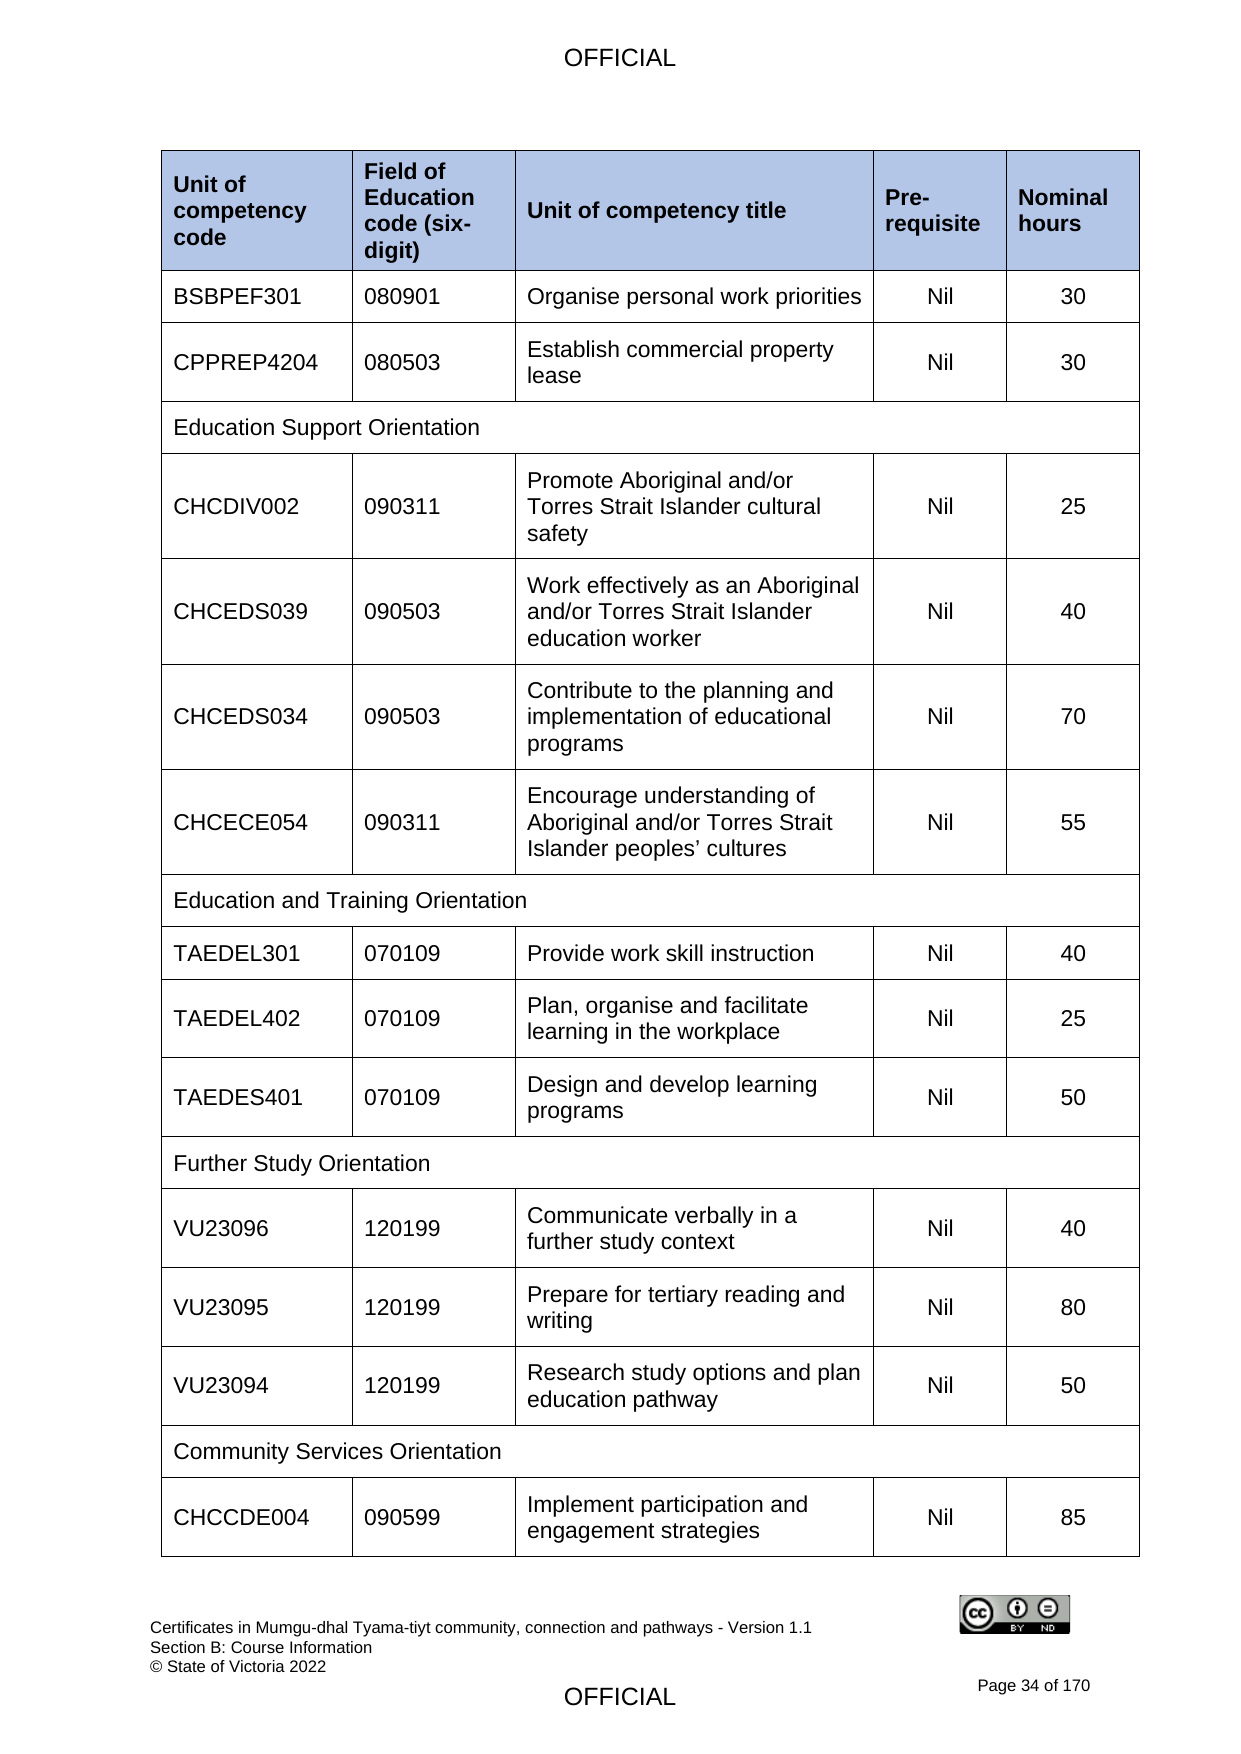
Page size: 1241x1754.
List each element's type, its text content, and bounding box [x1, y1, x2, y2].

table_cell 55 [1007, 770, 1139, 874]
table_cell Nil [874, 1478, 1006, 1556]
table_cell 80 [1007, 1268, 1139, 1346]
table_cell Education and Training Orientation [162, 875, 1139, 926]
table_cell 070109 [353, 927, 515, 978]
table_cell 25 [1007, 980, 1139, 1057]
table_cell Nil [874, 1058, 1006, 1136]
table_cell 85 [1007, 1478, 1139, 1556]
table_cell Community Services Orientation [162, 1426, 1139, 1477]
table_cell 070109 [353, 1058, 515, 1136]
table_cell Nil [874, 1347, 1006, 1424]
table_cell 30 [1007, 323, 1139, 401]
table_cell Nil [874, 980, 1006, 1057]
table_cell 25 [1007, 454, 1139, 558]
table_cell 40 [1007, 559, 1139, 663]
table_cell 50 [1007, 1058, 1139, 1136]
table_cell Design and develop learning programs [516, 1058, 873, 1136]
table_cell VU23096 [162, 1189, 352, 1267]
table_cell 30 [1007, 271, 1139, 322]
table_cell CHCCDE004 [162, 1478, 352, 1556]
table_cell Provide work skill instruction [516, 927, 873, 978]
table_cell TAEDEL301 [162, 927, 352, 978]
table_header Unit of competency title [516, 151, 873, 270]
table_cell Plan, organise and facilitate learning in the workplace [516, 980, 873, 1057]
table_cell Prepare for tertiary reading and writing [516, 1268, 873, 1346]
table_cell Nil [874, 1189, 1006, 1267]
table_cell VU23094 [162, 1347, 352, 1424]
table_cell 070109 [353, 980, 515, 1057]
table_cell 090311 [353, 770, 515, 874]
table_cell Implement participation and engagement strategies [516, 1478, 873, 1556]
table_cell Research study options and plan education pathway [516, 1347, 873, 1424]
table_cell VU23095 [162, 1268, 352, 1346]
table_cell CHCECE054 [162, 770, 352, 874]
table_cell Nil [874, 559, 1006, 663]
table_cell 120199 [353, 1347, 515, 1424]
table_cell 090503 [353, 665, 515, 768]
table_cell 40 [1007, 1189, 1139, 1267]
table_cell CHCEDS039 [162, 559, 352, 663]
table_cell Organise personal work priorities [516, 271, 873, 322]
table_cell Education Support Orientation [162, 402, 1139, 453]
table_header Unit of competency code [162, 151, 352, 270]
table_cell Establish commercial property lease [516, 323, 873, 401]
table_cell Nil [874, 665, 1006, 768]
table_cell 080503 [353, 323, 515, 401]
table_header Nominal hours [1007, 151, 1139, 270]
table_cell Nil [874, 927, 1006, 978]
table_cell Further Study Orientation [162, 1137, 1139, 1188]
table_cell 120199 [353, 1268, 515, 1346]
table_cell Work effectively as an Aboriginal and/or Torres Strait Islander education worker [516, 559, 873, 663]
table_cell 120199 [353, 1189, 515, 1267]
table_cell Promote Aboriginal and/or Torres Strait Islander cultural safety [516, 454, 873, 558]
table_cell Nil [874, 271, 1006, 322]
table_cell 40 [1007, 927, 1139, 978]
table_header Field of Education code (six-digit) [353, 151, 515, 270]
table_header Pre-requisite [874, 151, 1006, 270]
table_cell TAEDEL402 [162, 980, 352, 1057]
table_cell Communicate verbally in a further study context [516, 1189, 873, 1267]
table_cell 090311 [353, 454, 515, 558]
table_cell 090599 [353, 1478, 515, 1556]
table_cell Nil [874, 770, 1006, 874]
table_cell Nil [874, 454, 1006, 558]
table_cell CHCDIV002 [162, 454, 352, 558]
table_cell Nil [874, 323, 1006, 401]
table_cell 080901 [353, 271, 515, 322]
table_cell Contribute to the planning and implementation of educational programs [516, 665, 873, 768]
table_cell TAEDES401 [162, 1058, 352, 1136]
table_cell Encourage understanding of Aboriginal and/or Torres Strait Islander peoples’ cultures [516, 770, 873, 874]
table_cell 090503 [353, 559, 515, 663]
table_cell Nil [874, 1268, 1006, 1346]
picture [959, 1595, 1071, 1634]
table_cell 50 [1007, 1347, 1139, 1424]
table_cell BSBPEF301 [162, 271, 352, 322]
table_cell 70 [1007, 665, 1139, 768]
table_cell CHCEDS034 [162, 665, 352, 768]
table_cell CPPREP4204 [162, 323, 352, 401]
